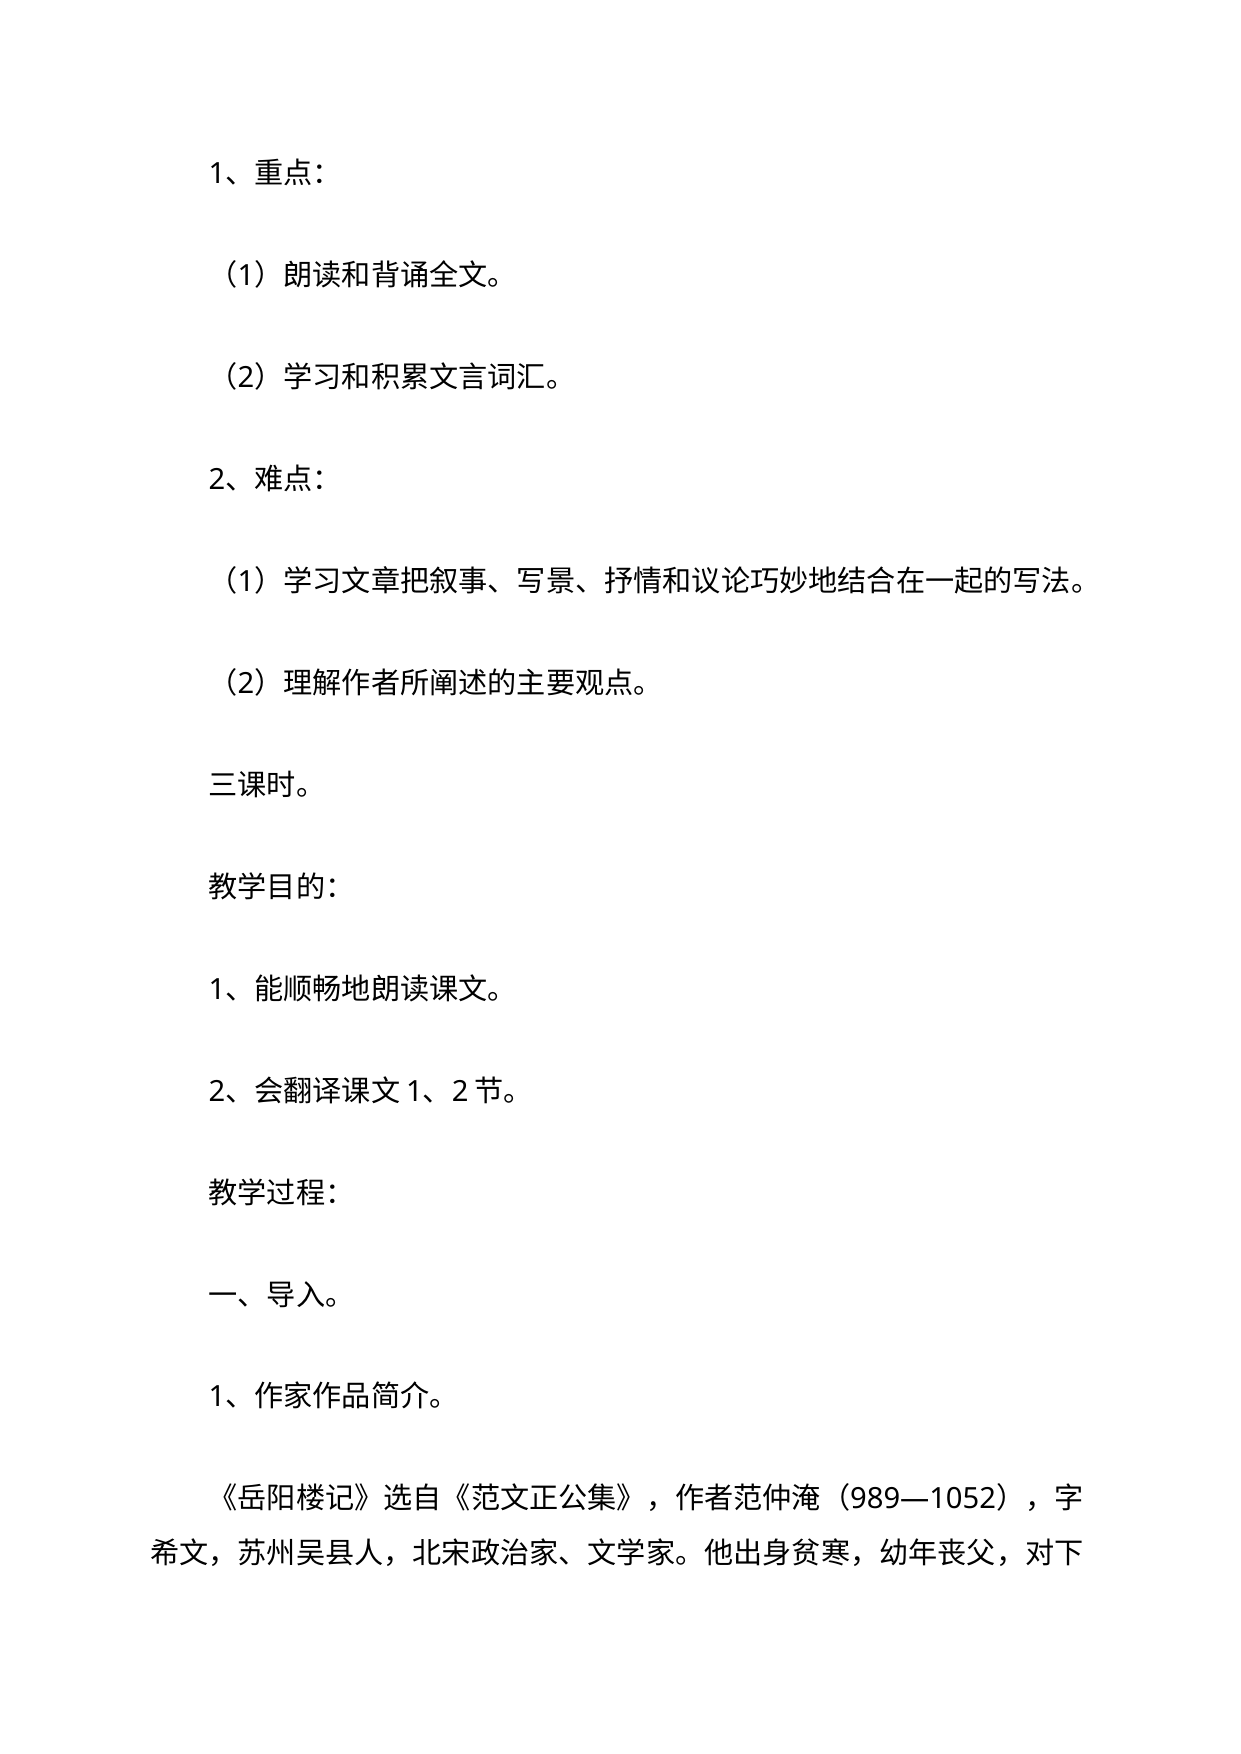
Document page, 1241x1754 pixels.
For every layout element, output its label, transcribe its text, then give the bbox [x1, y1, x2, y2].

text （1）朗读和背诵全文。 [150, 252, 1090, 294]
text 1、重点： [150, 150, 1090, 192]
text 教学目的： [150, 864, 1090, 906]
text 三课时。 [150, 762, 1090, 804]
text 2、会翻译课文1、2节。 [150, 1067, 1090, 1110]
text 教学过程： [150, 1169, 1090, 1212]
text 一、导入。 [150, 1271, 1090, 1313]
text （2）学习和积累文言词汇。 [150, 354, 1090, 396]
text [150, 1475, 1090, 1572]
text （1）学习文章把叙事、写景、抒情和议论巧妙地结合在一起的写法。 [150, 558, 1090, 600]
text 1、能顺畅地朗读课文。 [150, 965, 1090, 1008]
text （2）理解作者所阐述的主要观点。 [150, 660, 1090, 702]
text 1、作家作品简介。 [150, 1373, 1090, 1415]
text 2、难点： [150, 456, 1090, 498]
